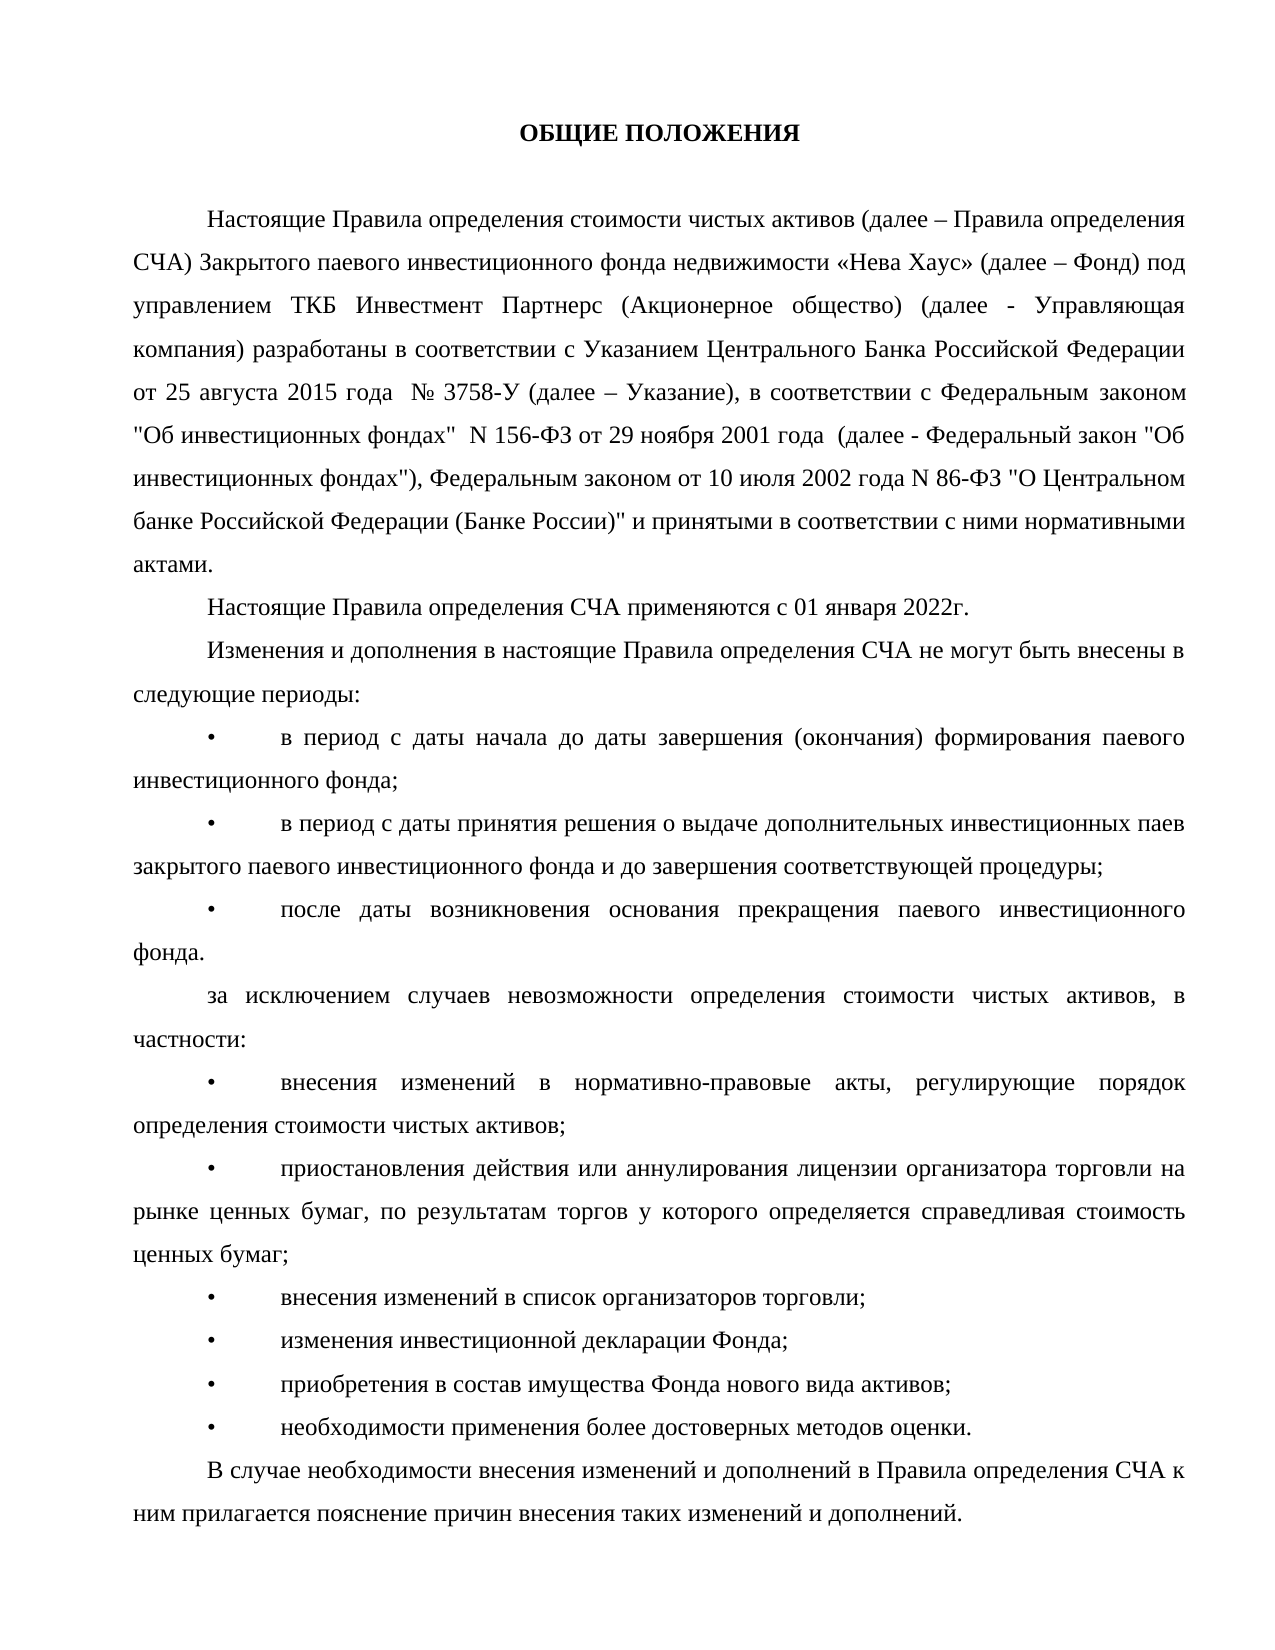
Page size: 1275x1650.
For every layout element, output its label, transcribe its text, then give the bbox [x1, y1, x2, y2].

text Общие положения [133, 118, 1186, 147]
list приостановления действия или аннулирования лицензии организатора торговли на рынке ценных бумаг, по результатам торгов у которого определяется справедливая стоимость ценных бумаг; [133, 1153, 1186, 1268]
text В случае необходимости внесения изменений и дополнений в Правила определения СЧА к ним прилагается пояснение причин внесения таких изменений и дополнений. [133, 1455, 1186, 1527]
text за исключением случаев невозможности определения стоимости чистых активов, в частности: [133, 981, 1186, 1052]
list необходимости применения более достоверных методов оценки. [133, 1412, 1186, 1441]
list приобретения в состав имущества Фонда нового вида активов; [133, 1369, 1186, 1397]
list изменения инвестиционной декларации Фонда; [133, 1326, 1186, 1354]
text Изменения и дополнения в настоящие Правила определения СЧА не могут быть внесены в следующие периоды: [133, 636, 1186, 707]
text Настоящие Правила определения СЧА применяются с 01 января 2022г. [133, 592, 1186, 621]
list внесения изменений в нормативно-правовые акты, регулирующие порядок определения стоимости чистых активов; [133, 1067, 1186, 1139]
list после даты возникновения основания прекращения паевого инвестиционного фонда. [133, 894, 1186, 966]
text Настоящие Правила определения стоимости чистых активов (далее – Правила определения СЧА) Закрытого паевого инвестиционного фонда недвижимости «Нева Хаус» (далее – Фонд) под управлением ТКБ Инвестмент Партнерс (Акционерное общество) (далее - Управляющая компания) разработаны в соответствии с Указанием Центрального Банка Российской Федерации от 25 августа 2015 года № 3758-У (далее – Указание), в соответствии с Федеральным законом "Об инвестиционных фондах" N 156-ФЗ от 29 ноября 2001 года (далее - Федеральный закон "Об инвестиционных фондах"), Федеральным законом от 10 июля 2002 года N 86-ФЗ "О Центральном банке Российской Федерации (Банке России)" и принятыми в соответствии с ними нормативными актами. [133, 204, 1186, 578]
list в период с даты начала до даты завершения (окончания) формирования паевого инвестиционного фонда; [133, 722, 1186, 794]
list в период с даты принятия решения о выдаче дополнительных инвестиционных паев закрытого паевого инвестиционного фонда и до завершения соответствующей процедуры; [133, 808, 1186, 880]
list внесения изменений в список организаторов торговли; [133, 1282, 1186, 1311]
